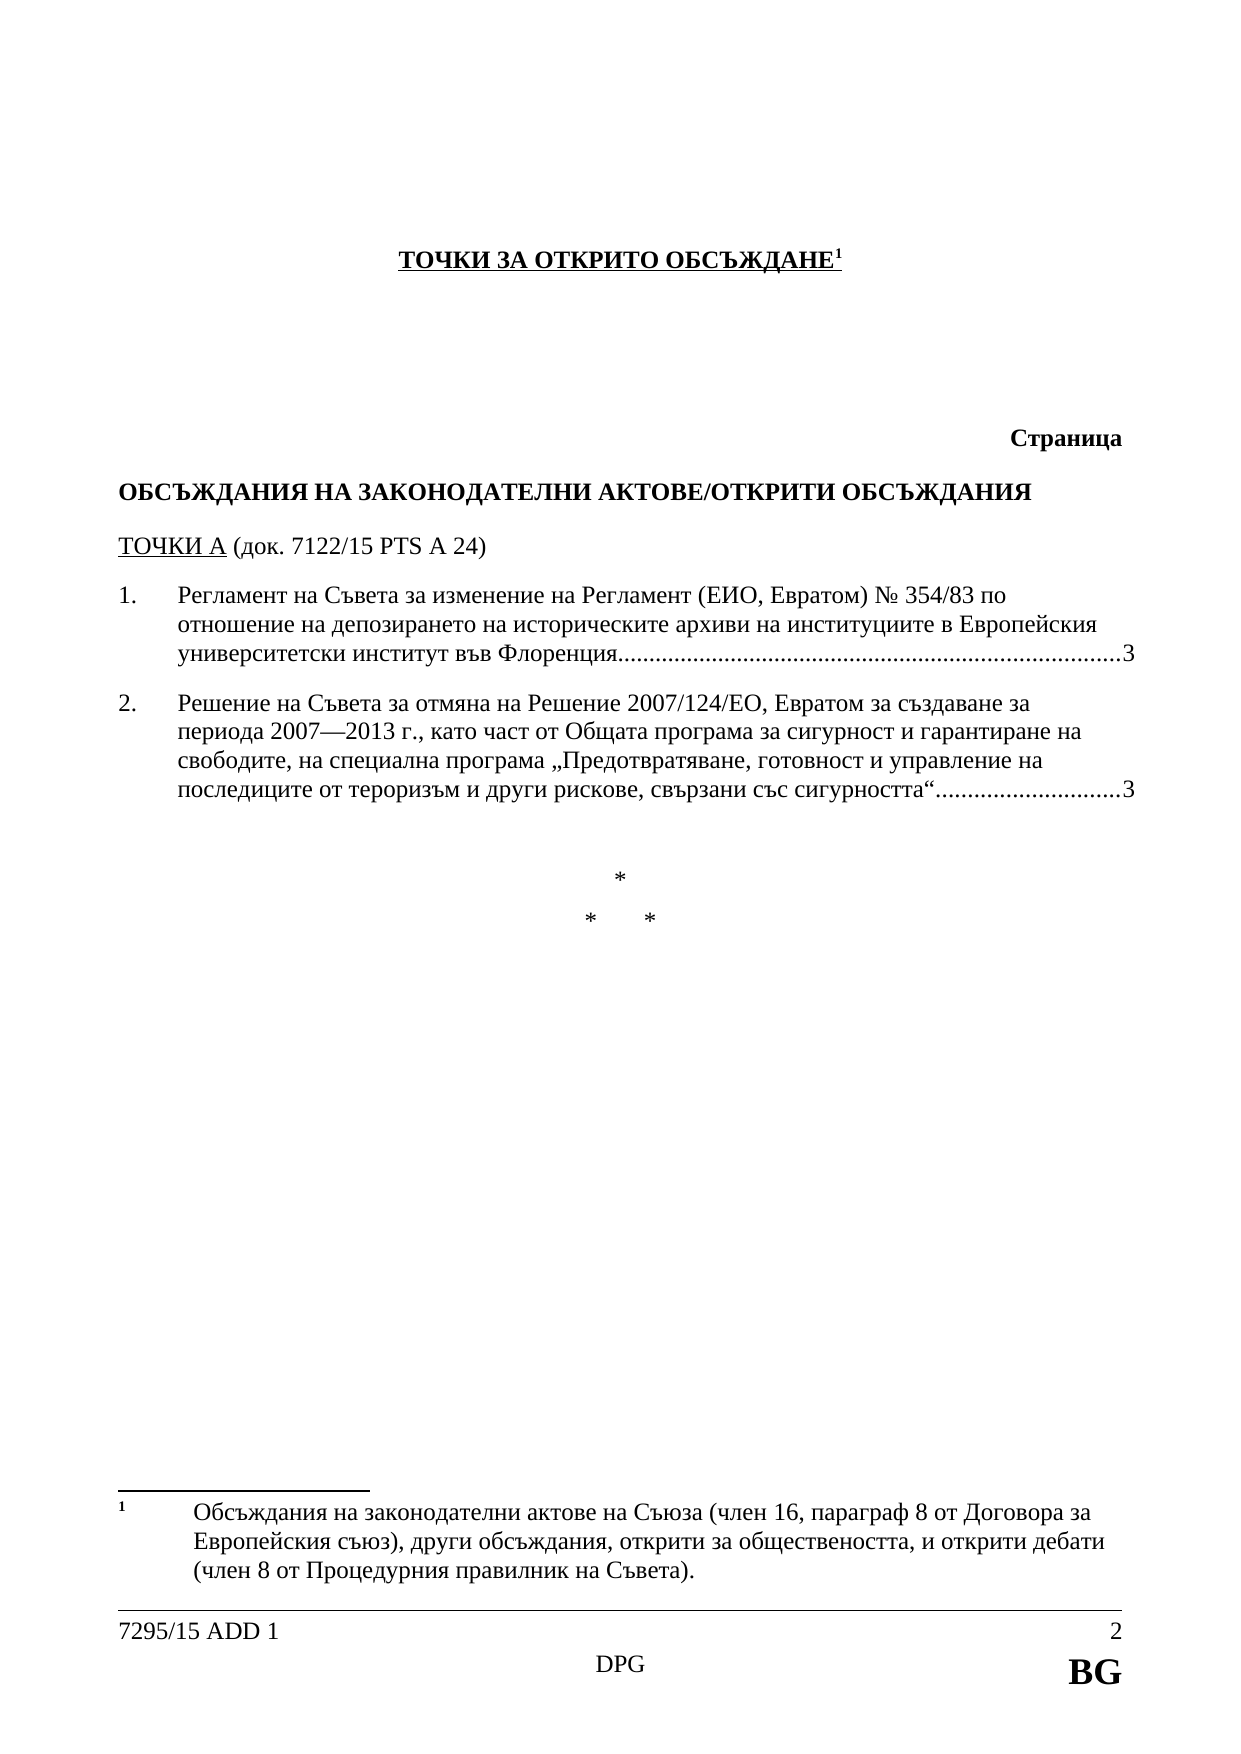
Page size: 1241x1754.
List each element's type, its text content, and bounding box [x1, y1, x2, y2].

text 2. Решение на Съвета за отмяна на Решение 2007/124/ЕО, Евратом за създаване за периода 2007—2013 г., като част от Общата програма за сигурност и гарантиране на свободите, на специална програма „Предотвратяване, готовност и управление на последиците от тероризъм и други рискове, свързани със сигурността“ 3 [118, 688, 1122, 803]
text 1. Регламент на Съвета за изменение на Регламент (ЕИО, Евратом) № 354/83 по отношение на депозирането на историческите архиви на институциите в Европейския университетски институт във Флоренция 3 [118, 581, 1122, 667]
text ТОЧКИ A (док. 7122/15 PTS A 24) [118, 531, 1122, 560]
text * [118, 865, 1122, 894]
subtitle ТОЧКИ ЗА ОТКРИТО ОБСЪЖДАНЕ [118, 245, 1122, 273]
text ОБСЪЖДАНИЯ НА ЗАКОНОДАТЕЛНИ АКТОВЕ/ОТКРИТИ ОБСЪЖДАНИЯ [118, 477, 1122, 506]
text Страница [118, 423, 1122, 452]
text * * [118, 906, 1122, 935]
